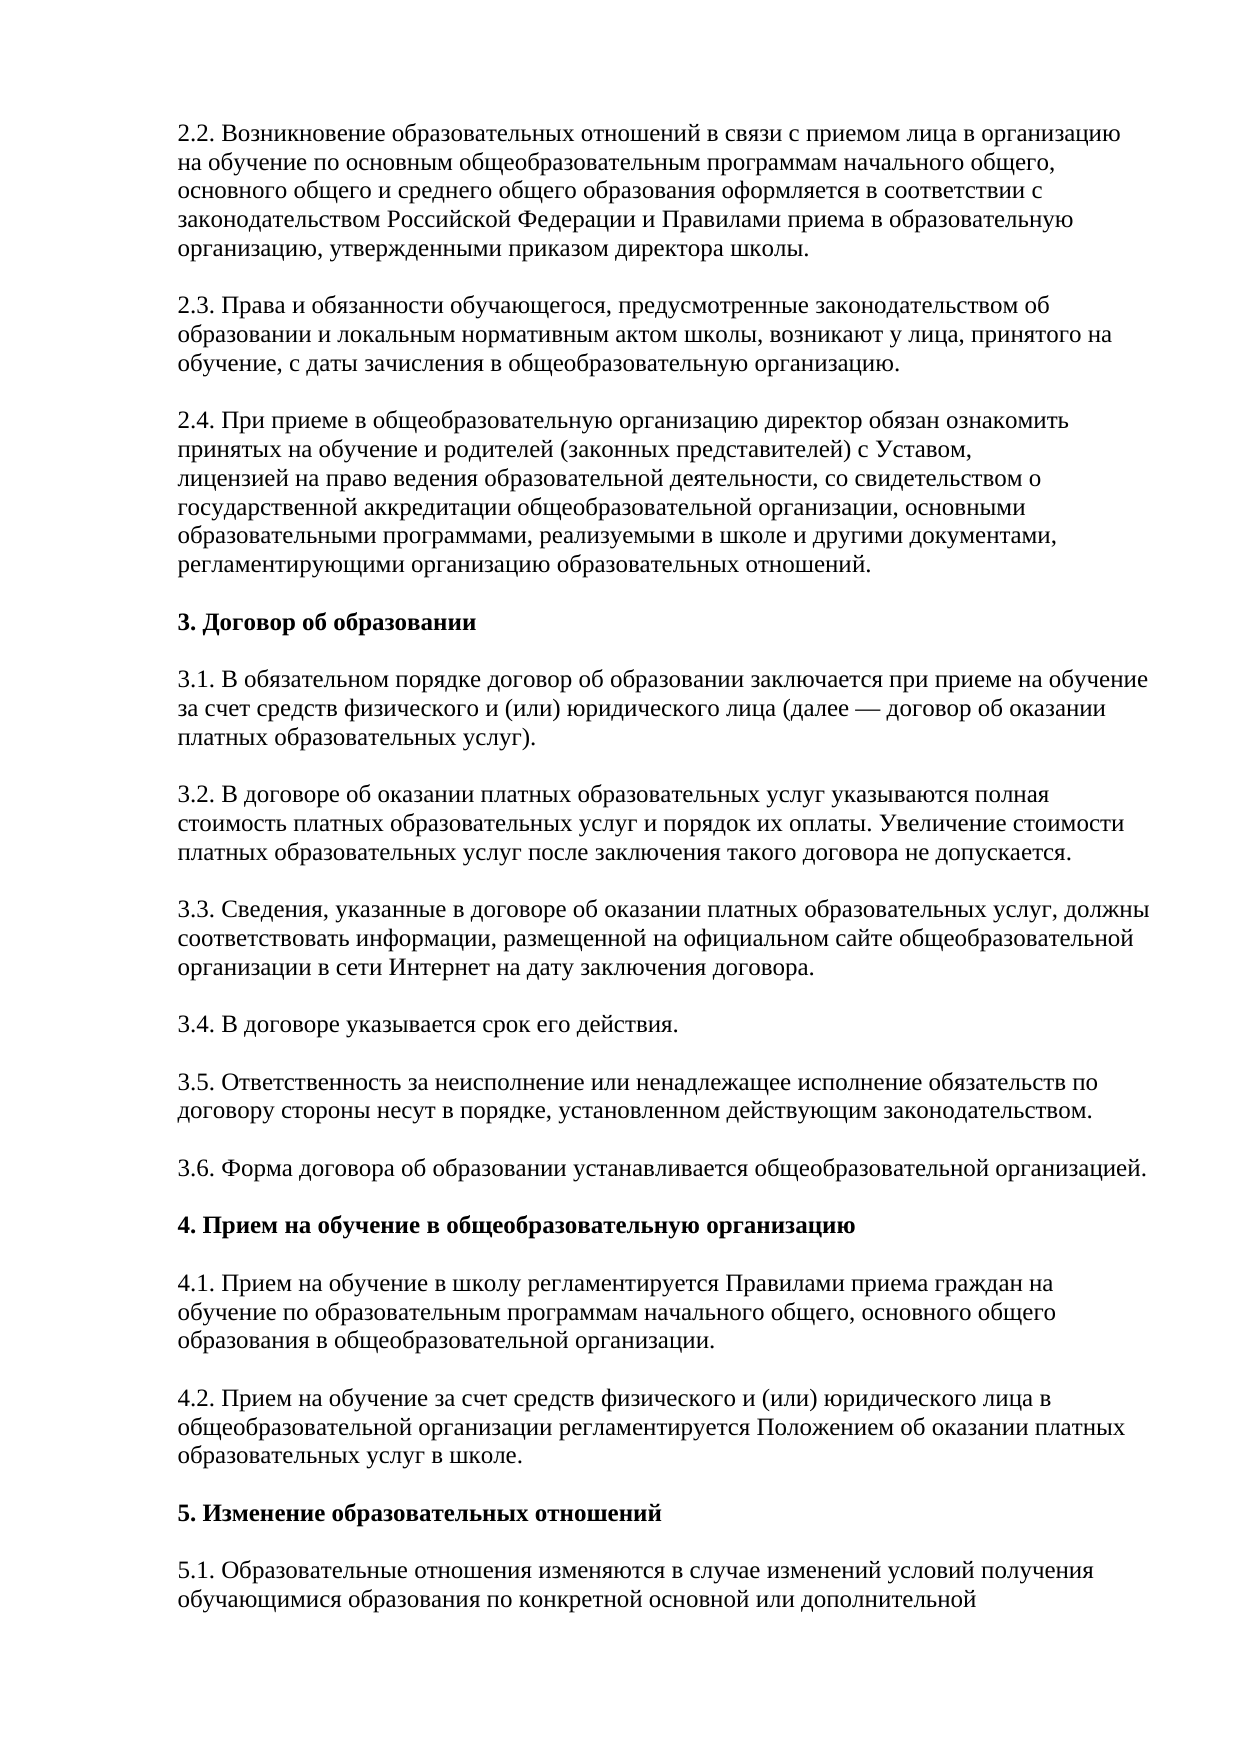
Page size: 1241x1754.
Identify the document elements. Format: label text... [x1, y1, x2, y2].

text 4.2. Прием на обучение за счет средств физического и (или) юридического лица в общеобразовательной организации регламентируется Положением об оказании платных образовательных услуг в школе. [177, 1383, 1152, 1469]
text 3.5. Ответственность за неисполнение или ненадлежащее исполнение обязательств по договору стороны несут в порядке, установленном действующим законодательством. [177, 1067, 1152, 1124]
text лицензией на право ведения образовательной деятельности, со свидетельством о государственной аккредитации общеобразовательной организации, основными образовательными программами, реализуемыми в школе и другими документами, регламентирующими организацию образовательных отношений. [177, 463, 1152, 578]
text 5. Изменение образовательных отношений [177, 1498, 1152, 1527]
text 2.3. Права и обязанности обучающегося, предусмотренные законодательством об образовании и локальным нормативным актом школы, возникают у лица, принятого на обучение, с даты зачисления в общеобразовательную организацию. [177, 291, 1152, 377]
text 3.3. Сведения, указанные в договоре об оказании платных образовательных услуг, должны соответствовать информации, размещенной на официальном сайте общеобразовательной организации в сети Интернет на дату заключения договора. [177, 894, 1152, 981]
text 2.2. Возникновение образовательных отношений в связи с приемом лица в организацию на обучение по основным общеобразовательным программам начального общего, основного общего и среднего общего образования оформляется в соответствии с законодательством Российской Федерации и Правилами приема в образовательную организацию, утвержденными приказом директора школы. [177, 118, 1152, 262]
text 3.4. В договоре указывается срок его действия. [177, 1009, 1152, 1038]
text 2.4. При приеме в общеобразовательную организацию директор обязан ознакомить принятых на обучение и родителей (законных представителей) с Уставом, [177, 406, 1152, 463]
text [177, 1556, 1152, 1613]
text 3.1. В обязательном порядке договор об образовании заключается при приеме на обучение за счет средств физического и (или) юридического лица (далее — договор об оказании платных образовательных услуг). [177, 664, 1152, 751]
text 3.6. Форма договора об образовании устанавливается общеобразовательной организацией. [177, 1153, 1152, 1182]
text 4. Прием на обучение в общеобразовательную организацию [177, 1211, 1152, 1239]
text 4.1. Прием на обучение в школу регламентируется Правилами приема граждан на обучение по образовательным программам начального общего, основного общего образования в общеобразовательной организации. [177, 1268, 1152, 1354]
text 3. Договор об образовании [177, 607, 1152, 636]
text 3.2. В договоре об оказании платных образовательных услуг указываются полная стоимость платных образовательных услуг и порядок их оплаты. Увеличение стоимости платных образовательных услуг после заключения такого договора не допускается. [177, 779, 1152, 866]
